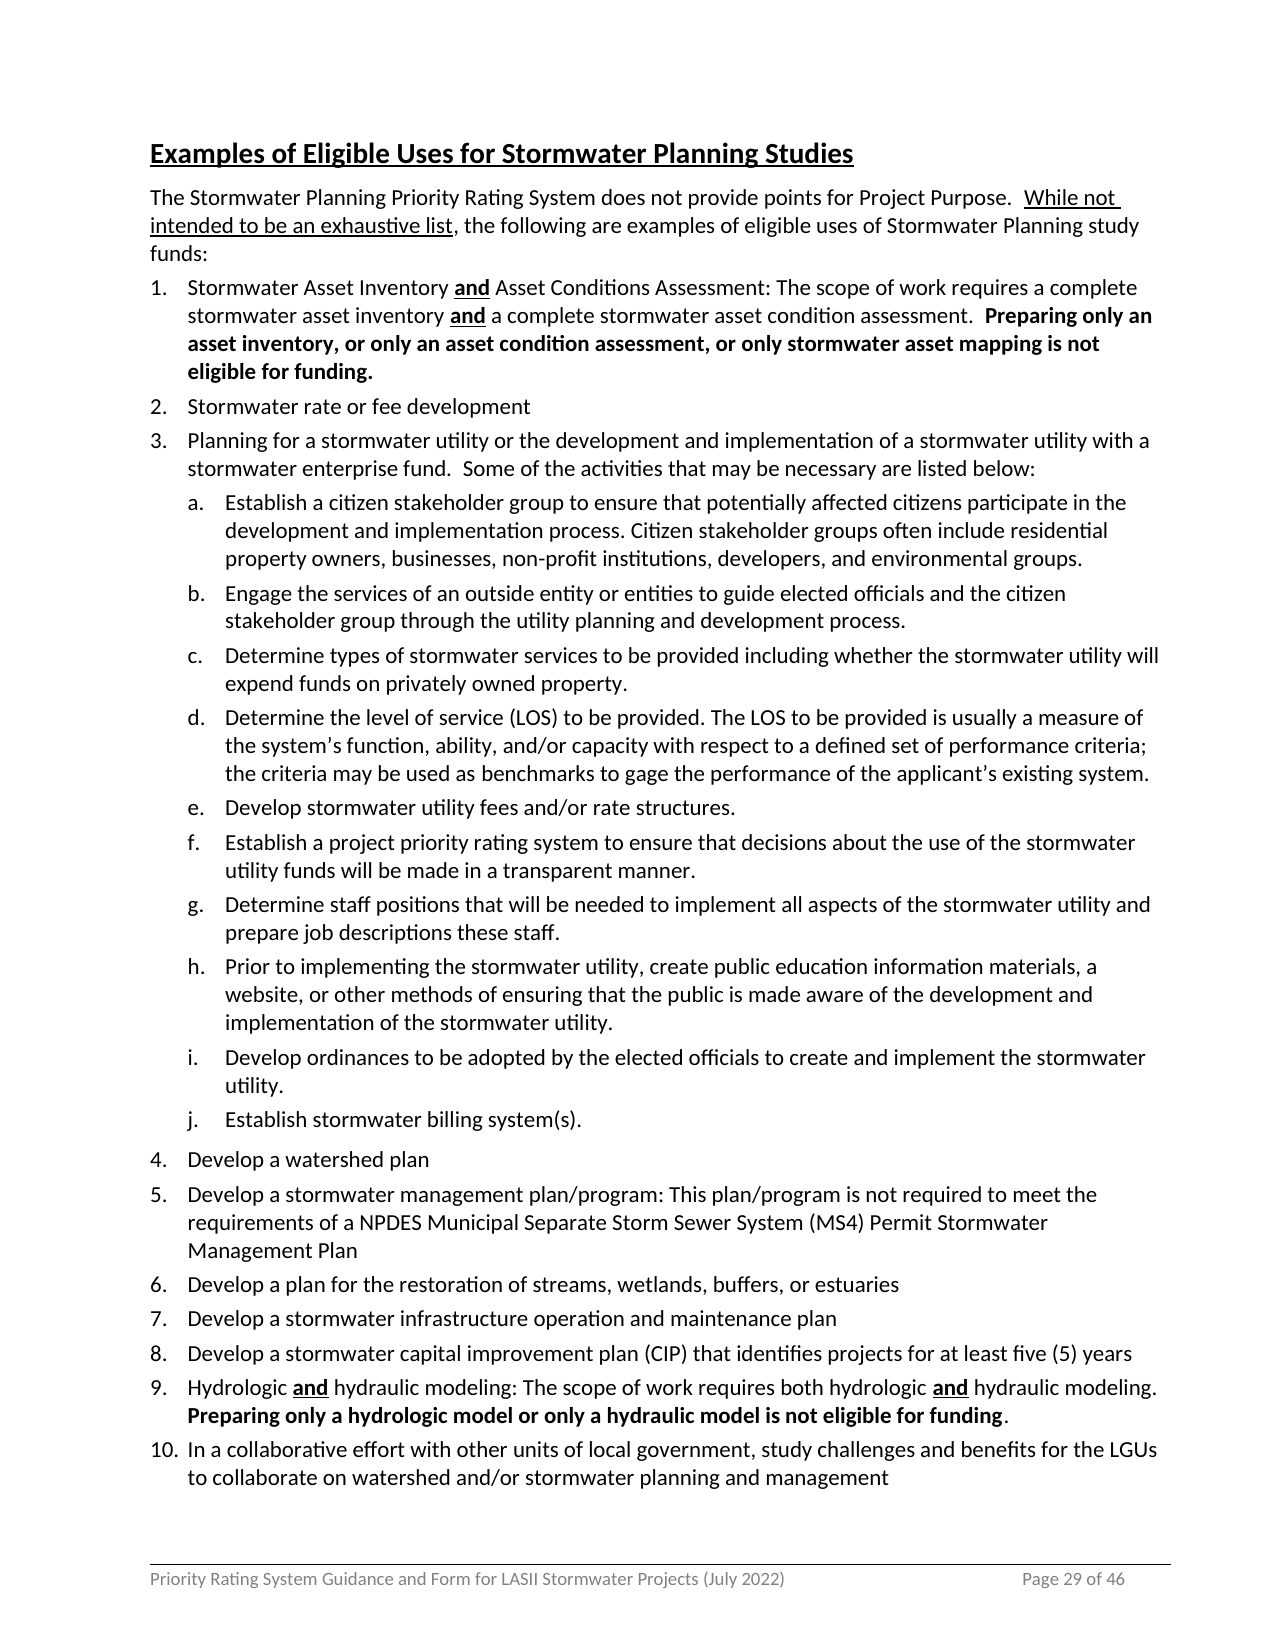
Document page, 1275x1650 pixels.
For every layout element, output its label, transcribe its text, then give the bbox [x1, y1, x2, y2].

text Examples of Eligible Uses for Stormwater Planning Studies [150, 135, 1171, 171]
list Develop a plan for the restoration of streams, wetlands, buffers, or estuaries [150, 1270, 1171, 1298]
list Establish stormwater billing system(s). [187, 1105, 1171, 1133]
text The Stormwater Planning Priority Rating System does not provide points for Project Purpose. While not intended to be an exhaustive list, the following are examples of eligible uses of Stormwater Planning study funds: [150, 183, 1171, 267]
list Stormwater Asset Inventory and Asset Conditions Assessment: The scope of work requires a complete stormwater asset inventory and a complete stormwater asset condition assessment. Preparing only an asset inventory, or only an asset condition assessment, or only stormwater asset mapping is not eligible for funding. [150, 273, 1171, 386]
list Establish a project priority rating system to ensure that decisions about the use of the stormwater utility funds will be made in a transparent manner. [187, 828, 1171, 884]
list Develop ordinances to be adopted by the elected officials to create and implement the stormwater utility. [187, 1043, 1171, 1099]
list Determine the level of service (LOS) to be provided. The LOS to be provided is usually a measure of the system’s function, ability, and/or capacity with respect to a defined set of performance criteria; the criteria may be used as benchmarks to gage the performance of the applicant’s existing system. [187, 703, 1171, 787]
list Stormwater rate or fee development [150, 392, 1171, 420]
list Develop a watershed plan [150, 1146, 1171, 1173]
list Engage the services of an outside entity or entities to guide elected officials and the citizen stakeholder group through the utility planning and development process. [187, 579, 1171, 635]
list Develop a stormwater capital improvement plan (CIP) that identifies projects for at least five (5) years [150, 1339, 1171, 1367]
list Determine types of stormwater services to be provided including whether the stormwater utility will expend funds on privately owned property. [187, 641, 1171, 697]
list Develop a stormwater management plan/program: This plan/program is not required to meet the requirements of a NPDES Municipal Separate Storm Sewer System (MS4) Permit Stormwater Management Plan [150, 1180, 1171, 1264]
list In a collaborative effort with other units of local government, study challenges and benefits for the LGUs to collaborate on watershed and/or stormwater planning and management [150, 1435, 1171, 1491]
list Establish a citizen stakeholder group to ensure that potentially affected citizens participate in the development and implementation process. Citizen stakeholder groups often include residential property owners, businesses, non-profit institutions, developers, and environmental groups. [187, 488, 1171, 572]
list Prior to implementing the stormwater utility, create public education information materials, a website, or other methods of ensuring that the public is made aware of the development and implementation of the stormwater utility. [187, 952, 1171, 1036]
list Hydrologic and hydraulic modeling: The scope of work requires both hydrologic and hydraulic modeling. Preparing only a hydrologic model or only a hydraulic model is not eligible for funding. [150, 1373, 1171, 1429]
list Determine staff positions that will be needed to implement all aspects of the stormwater utility and prepare job descriptions these staff. [187, 890, 1171, 946]
list Develop a stormwater infrastructure operation and maintenance plan [150, 1304, 1171, 1332]
list Develop stormwater utility fees and/or rate structures. [187, 793, 1171, 822]
list Planning for a stormwater utility or the development and implementation of a stormwater utility with a stormwater enterprise fund. Some of the activities that may be necessary are listed below: [150, 426, 1171, 482]
